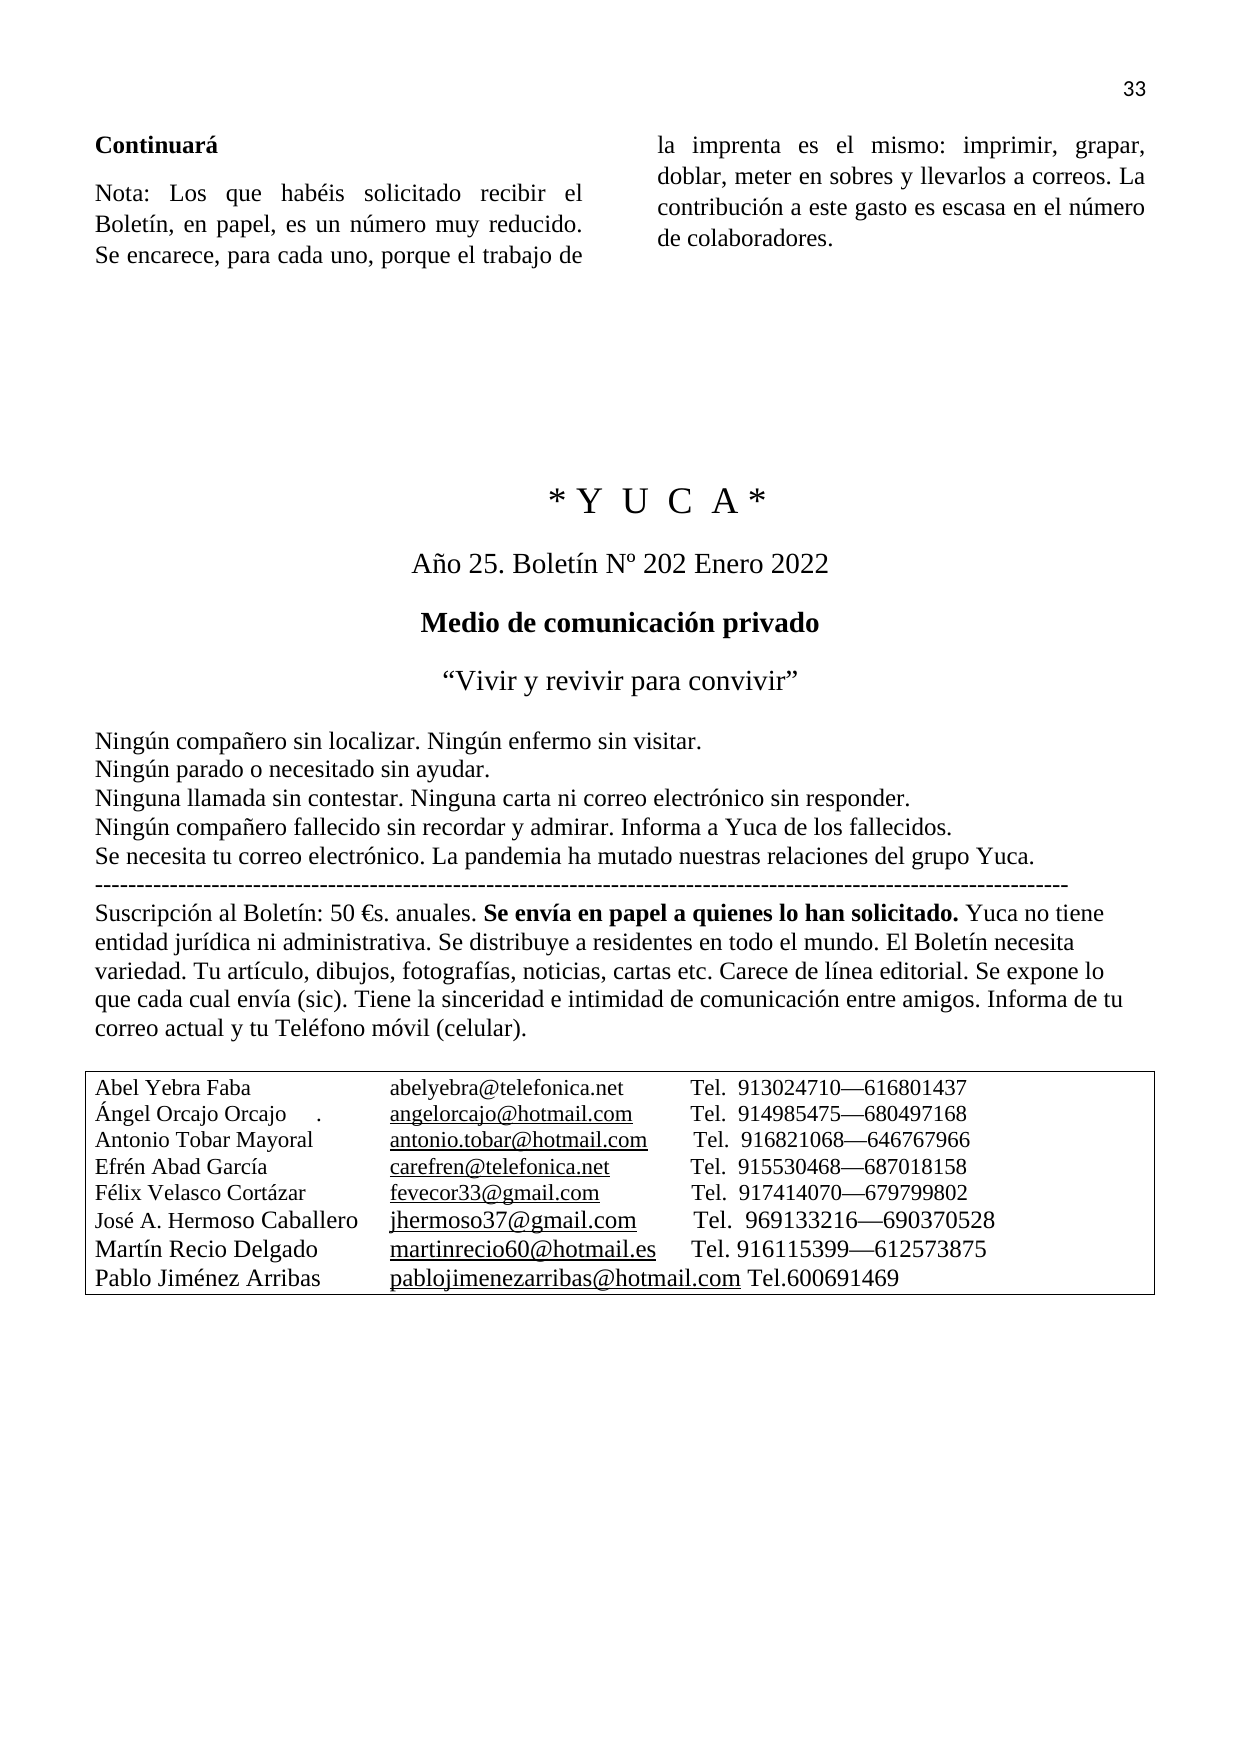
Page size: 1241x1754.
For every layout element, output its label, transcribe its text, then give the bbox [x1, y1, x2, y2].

text Ningún parado o necesitado sin ayudar. [94, 754, 1146, 783]
text Nota: Los que habéis solicitado recibir el Boletín, en papel, es un número muy reducido. Se encarece, para cada uno, porque el trabajo de la imprenta es el mismo: imprimir, grapar, doblar, meter en sobres y llevarlos a correos. La contribución a este gasto es escasa en el número de colaboradores. [657, 130, 1146, 252]
text Abel Yebra Faba abelyebra@telefonica.net Tel. 913024710—616801437 [86, 1072, 1154, 1100]
text Año 25. Boletín Nº 202 Enero 2022 [94, 546, 1146, 580]
text Ningún compañero sin localizar. Ningún enfermo sin visitar. [94, 726, 1146, 754]
text Continuará [94, 130, 583, 159]
text Pablo Jiménez Arribas pablojimenezarribas@hotmail.com Tel.600691469 [86, 1260, 1154, 1294]
text Félix Velasco Cortázar fevecor33@gmail.com Tel. 917414070—679799802 [94, 1179, 1146, 1206]
text Ningún compañero fallecido sin recordar y admirar. Informa a Yuca de los fallecidos. [94, 812, 1146, 841]
text Martín Recio Delgado martinrecio60@hotmail.es Tel. 916115399—612573875 [94, 1234, 1146, 1260]
text Ninguna llamada sin contestar. Ninguna carta ni correo electrónico sin responder. [94, 783, 1146, 812]
text Medio de comunicación privado [94, 605, 1146, 638]
text Efrén Abad García carefren@telefonica.net Tel. 915530468—687018158 [94, 1153, 1146, 1179]
text “Vivir y revivir para convivir” [94, 663, 1146, 697]
text Nota: Los que habéis solicitado recibir el Boletín, en papel, es un número muy reducido. Se encarece, para cada uno, porque el trabajo de la imprenta es el mismo: imprimir, grapar, doblar, meter en sobres y llevarlos a correos. La contribución a este gasto es escasa en el número de colaboradores. [94, 178, 583, 268]
text Suscripción al Boletín: 50 €s. anuales. Se envía en papel a quienes lo han solicitado. Yuca no tiene entidad jurídica ni administrativa. Se distribuye a residentes en todo el mundo. El Boletín necesita variedad. Tu artículo, dibujos, fotografías, noticias, cartas etc. Carece de línea editorial. Se expone lo que cada cual envía (sic). Tiene la sinceridad e intimidad de comunicación entre amigos. Informa de tu correo actual y tu Teléfono móvil (celular). [94, 898, 1146, 1042]
text * Y U C A * [94, 478, 1146, 521]
text Se necesita tu correo electrónico. La pandemia ha mutado nuestras relaciones del grupo Yuca. [94, 841, 1146, 869]
text José A. Hermoso Caballero jhermoso37@gmail.com Tel. 969133216—690370528 [94, 1206, 1146, 1234]
text --------------------------------------------------------------------------------------------------------------------- [94, 869, 1146, 898]
text Ángel Orcajo Orcajo . angelorcajo@hotmail.com Tel. 914985475—680497168 [94, 1100, 1146, 1127]
text Antonio Tobar Mayoral antonio.tobar@hotmail.com Tel. 916821068—646767966 [94, 1127, 1146, 1153]
